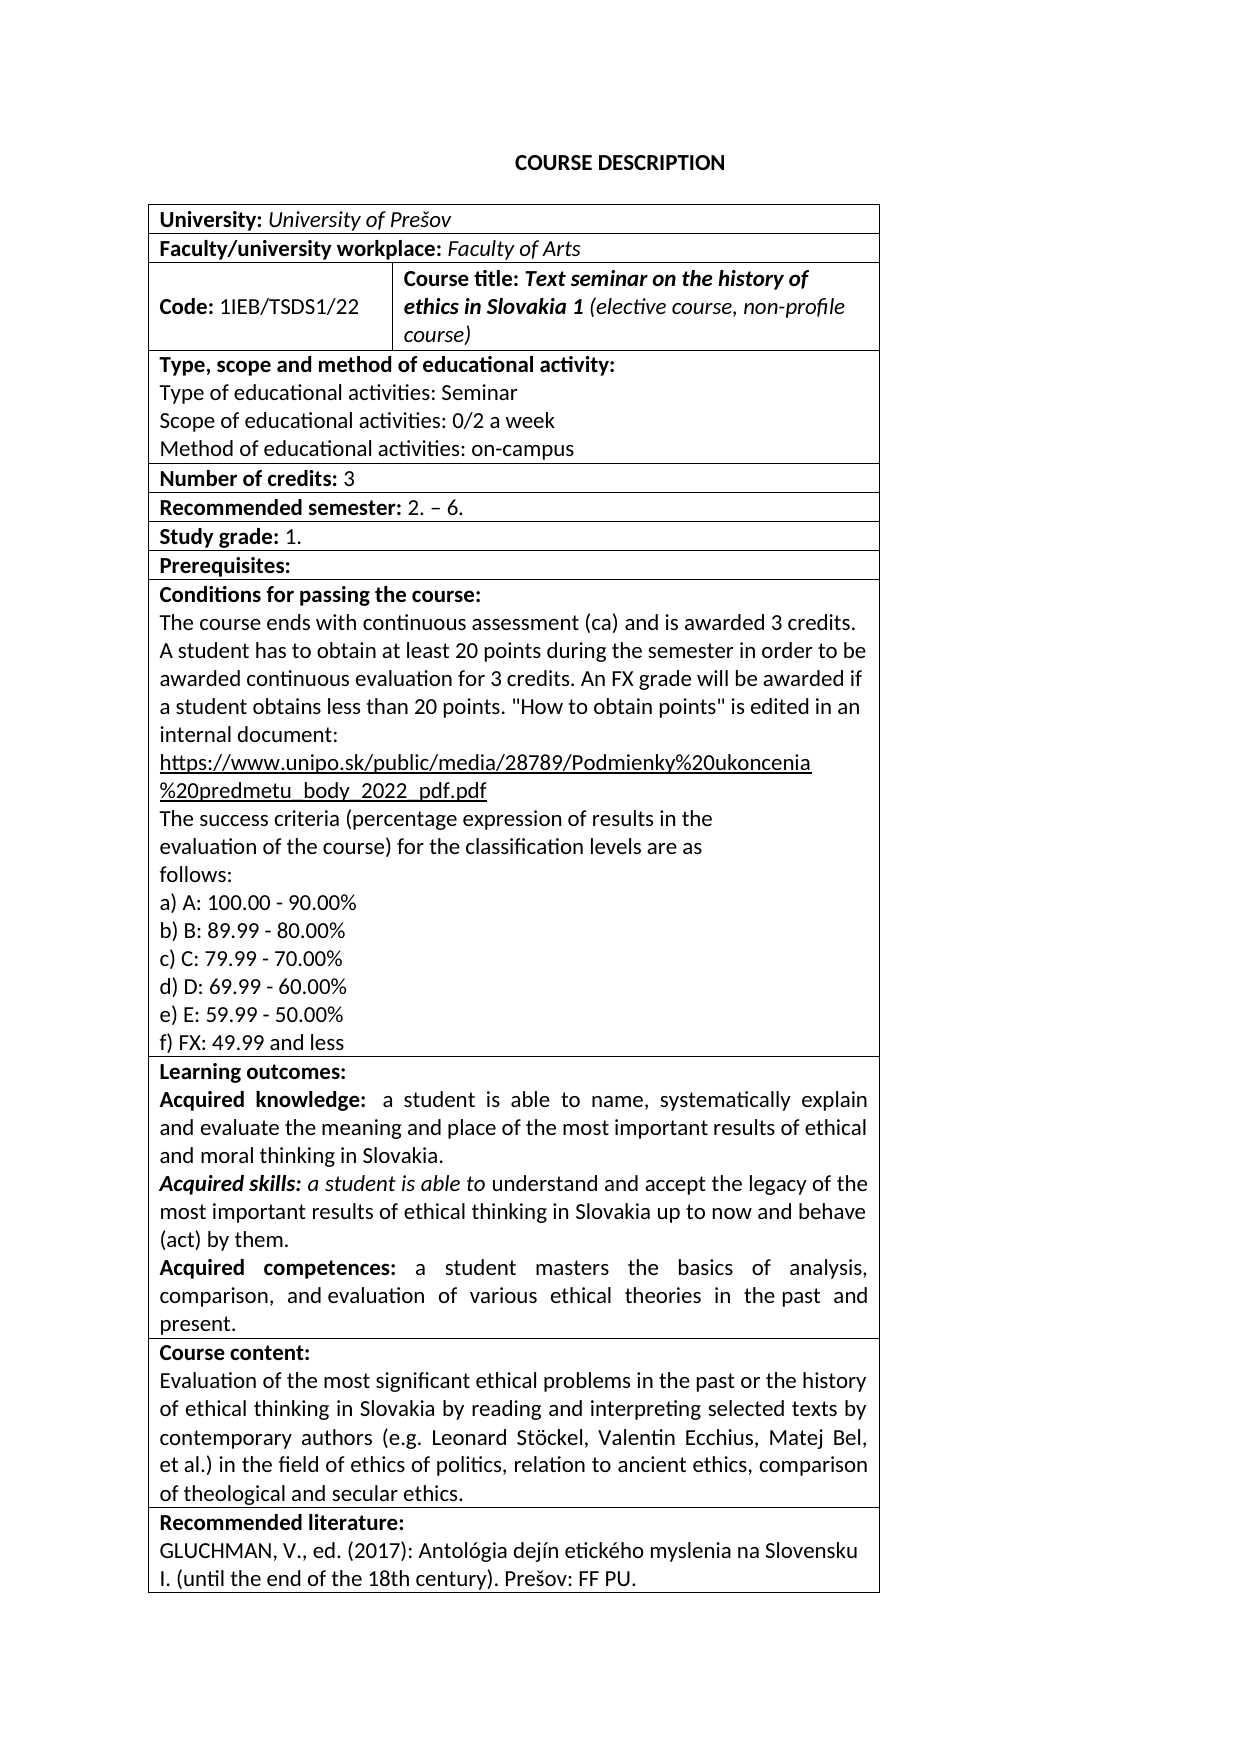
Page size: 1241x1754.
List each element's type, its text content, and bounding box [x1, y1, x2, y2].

table_cell Recommended semester: 2. – 6. [149, 493, 879, 521]
table_cell Number of credits: 3 [149, 464, 879, 492]
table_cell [149, 1508, 879, 1592]
text COURSE DESCRIPTION [148, 148, 1093, 176]
table_cell Type, scope and method of educational activity: Type of educational activities: Seminar Scope of educational activities: 0/2 a week Method of educational activities: on-campus [149, 351, 879, 463]
table_cell Prerequisites: [149, 551, 879, 579]
table_cell Code: 1IEB/TSDS1/22 [149, 263, 392, 349]
table_cell Learning outcomes: Acquired knowledge: a student is able to name, systematically explain and evaluate the meaning and place of the most important results of ethical and moral thinking in Slovakia. Acquired skills: a student is able to understand and accept the legacy of the most important results of ethical thinking in Slovakia up to now and behave (act) by them. Acquired competences: a student masters the basics of analysis, comparison, and evaluation of various ethical theories in the past and present. [149, 1057, 879, 1337]
table_cell Conditions for passing the course: The course ends with continuous assessment (ca) and is awarded 3 credits. A student has to obtain at least 20 points during the semester in order to be awarded continuous evaluation for 3 credits. An FX grade will be awarded if a student obtains less than 20 points. "How to obtain points" is edited in an internal document: https://www.unipo.sk/public/media/28789/Podmienky%20ukoncenia%20predmetu_body_2022_pdf.pdf The success criteria (percentage expression of results in the evaluation of the course) for the classification levels are as follows: a) A: 100.00 - 90.00% b) B: 89.99 - 80.00% c) C: 79.99 - 70.00% d) D: 69.99 - 60.00% e) E: 59.99 - 50.00% f) FX: 49.99 and less [149, 580, 879, 1056]
table_cell Course title: Text seminar on the history of ethics in Slovakia 1 (elective course, non-profile course) [393, 263, 879, 349]
table_cell Course content: Evaluation of the most significant ethical problems in the past or the history of ethical thinking in Slovakia by reading and interpreting selected texts by contemporary authors (e.g. Leonard Stöckel, Valentin Ecchius, Matej Bel, et al.) in the field of ethics of politics, relation to ancient ethics, comparison of theological and secular ethics. [149, 1339, 879, 1507]
table_header University: University of Prešov [149, 205, 879, 233]
table_cell Study grade: [149, 522, 879, 550]
table_cell Faculty/university workplace: [149, 234, 879, 262]
